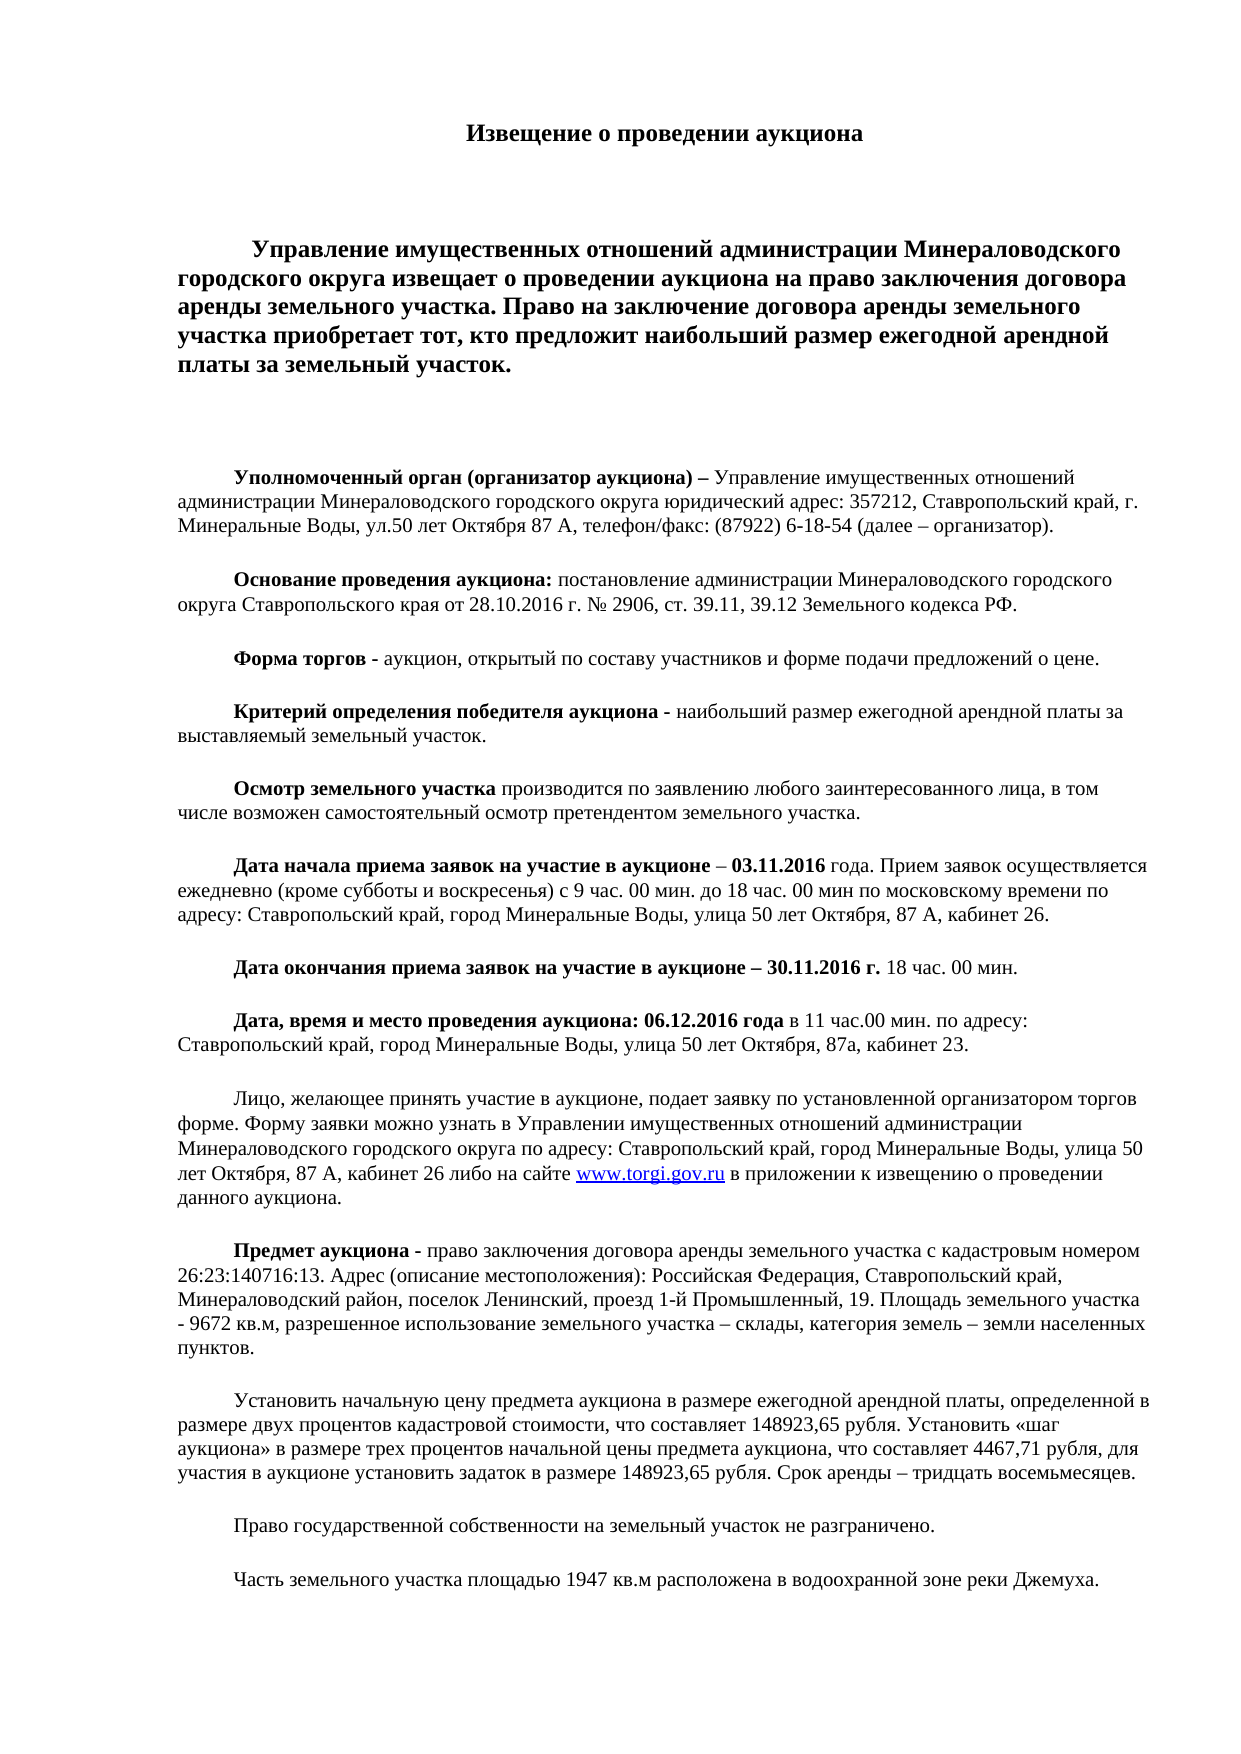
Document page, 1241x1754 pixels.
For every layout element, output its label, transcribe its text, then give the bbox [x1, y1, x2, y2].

text Управление имущественных отношений администрации Минераловодского городского округа извещает о проведении аукциона на право заключения договора аренды земельного участка. Право на заключение договора аренды земельного участка приобретает тот, кто предложит наибольший размер ежегодной арендной платы за земельный участок. [177, 234, 1152, 378]
text Дата окончания приема заявок на участие в аукционе – 30.11.2016 г. 18 час. 00 мин. [177, 955, 1152, 979]
text Основание проведения аукциона: постановление администрации Минераловодского городского округа Ставропольского края от 28.10.2016 г. № 2906, ст. 39.11, 39.12 Земельного кодекса РФ. [177, 566, 1152, 616]
text Дата, время и место проведения аукциона: 06.12.2016 года в 11 час.00 мин. по адресу: Ставропольский край, город Минеральные Воды, улица 50 лет Октября, 87а, кабинет 23. [177, 1008, 1152, 1056]
text Извещение о проведении аукциона [177, 118, 1152, 147]
text Предмет аукциона - право заключения договора аренды земельного участка с кадастровым номером 26:23:140716:13. Адрес (описание местоположения): Российская Федерация, Ставропольский край, Минераловодский район, поселок Ленинский, проезд 1-й Промышленный, 19. Площадь земельного участка - 9672 кв.м, разрешенное использование земельного участка – склады, категория земель – земли населенных пунктов. [177, 1238, 1152, 1359]
text Осмотр земельного участка производится по заявлению любого заинтересованного лица, в том числе возможен самостоятельный осмотр претендентом земельного участка. [177, 776, 1152, 824]
text Критерий определения победителя аукциона - наибольший размер ежегодной арендной платы за выставляемый земельный участок. [177, 699, 1152, 747]
text Установить начальную цену предмета аукциона в размере ежегодной арендной платы, определенной в размере двух процентов кадастровой стоимости, что составляет 148923,65 рубля. Установить «шаг аукциона» в размере трех процентов начальной цены предмета аукциона, что составляет 4467,71 рубля, для участия в аукционе установить задаток в размере 148923,65 рубля. Срок аренды – тридцать восемьмесяцев. [177, 1388, 1152, 1484]
text Лицо, желающее принять участие в аукционе, подает заявку по установленной организатором торгов форме. Форму заявки можно узнать в Управлении имущественных отношений администрации Минераловодского городского округа по адресу: Ставропольский край, город Минеральные Воды, улица 50 лет Октября, 87 А, кабинет 26 либо на сайте www.torgi.gov.ru в приложении к извещению о проведении данного аукциона. [177, 1085, 1152, 1209]
text Дата начала приема заявок на участие в аукционе – 03.11.2016 года. Прием заявок осуществляется ежедневно (кроме субботы и воскресенья) с 9 час. 00 мин. до 18 час. 00 мин по московскому времени по адресу: Ставропольский край, город Минеральные Воды, улица 50 лет Октября, 87 А, кабинет 26. [177, 853, 1152, 926]
text Право государственной собственности на земельный участок не разграничено. [177, 1513, 1152, 1537]
text Форма торгов - аукцион, открытый по составу участников и форме подачи предложений о цене. [177, 645, 1152, 670]
text Уполномоченный орган (организатор аукциона) – Управление имущественных отношений администрации Минераловодского городского округа юридический адрес: 357212, Ставропольский край, г. Минеральные Воды, ул.50 лет Октября 87 А, телефон/факс: (87922) 6-18-54 (далее – организатор). [177, 465, 1152, 537]
text Часть земельного участка площадью 1947 кв.м расположена в водоохранной зоне реки Джемуха. [177, 1567, 1152, 1591]
